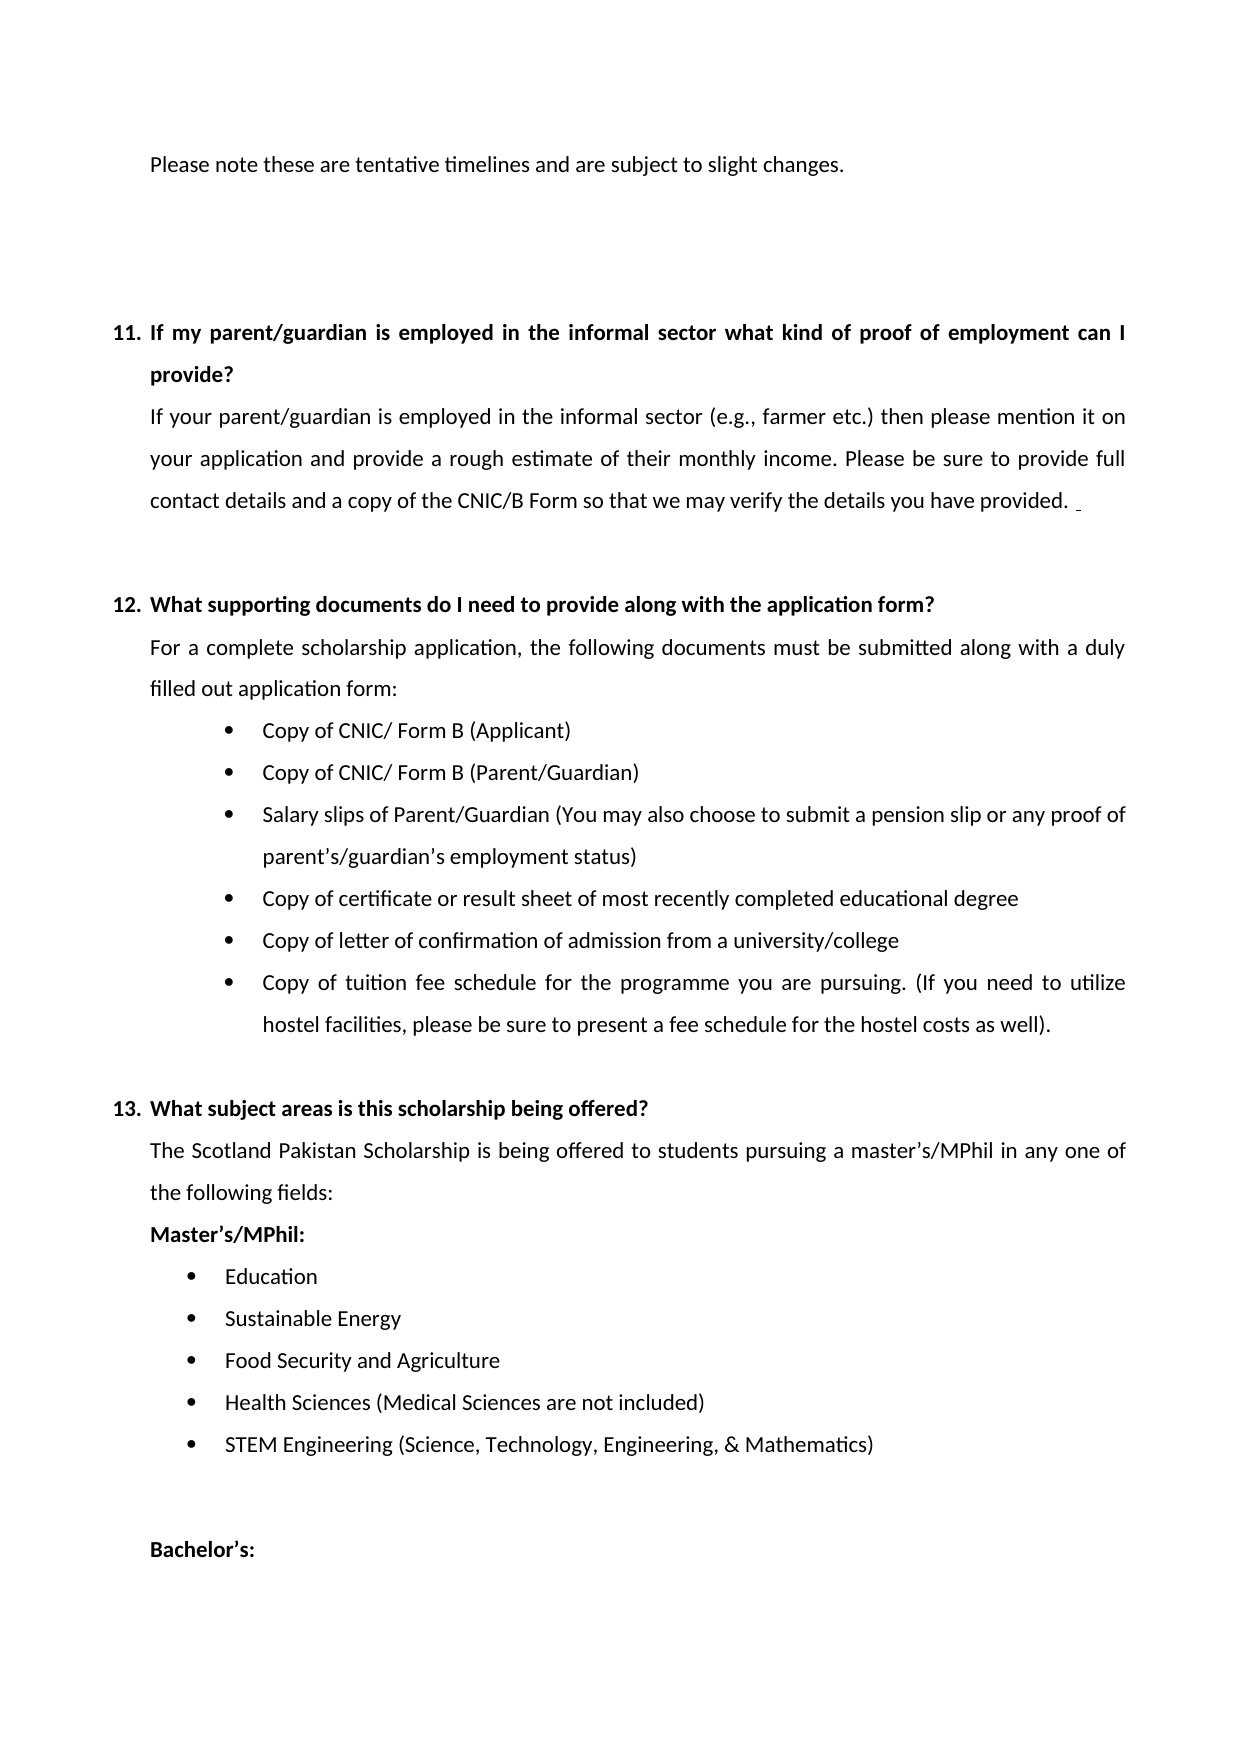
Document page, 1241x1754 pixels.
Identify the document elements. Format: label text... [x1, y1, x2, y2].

list Education [187, 1262, 1128, 1290]
list STEM Engineering (Science, Technology, Engineering, & Mathematics) [187, 1430, 1128, 1458]
list If my parent/guardian is employed in the informal sector what kind of proof of employment can I provide? [112, 318, 1128, 388]
list If your parent/guardian is employed in the informal sector (e.g., farmer etc.) then please mention it on your application and provide a rough estimate of their monthly income. Please be sure to provide full contact details and a copy of the CNIC/B Form so that we may verify the details you have provided. [150, 402, 1128, 514]
list Copy of tuition fee schedule for the programme you are pursuing. (If you need to utilize hostel facilities, please be sure to present a fee schedule for the hostel costs as well). [225, 968, 1128, 1038]
text Please note these are tentative timelines and are subject to slight changes. [150, 150, 1128, 178]
list What supporting documents do I need to provide along with the application form? [112, 591, 1128, 619]
list Salary slips of Parent/Guardian (You may also choose to submit a pension slip or any proof of parent’s/guardian’s employment status) [225, 801, 1128, 871]
text Bachelor’s: [150, 1535, 1128, 1563]
list Food Security and Agriculture [187, 1346, 1128, 1374]
list Copy of CNIC/ Form B (Applicant) [225, 717, 1128, 744]
list The Scotland Pakistan Scholarship is being offered to students pursuing a master’s/MPhil in any one of the following fields: [150, 1136, 1128, 1206]
list Health Sciences (Medical Sciences are not included) [187, 1388, 1128, 1416]
list What subject areas is this scholarship being offered? [112, 1094, 1128, 1122]
list Copy of CNIC/ Form B (Parent/Guardian) [225, 758, 1128, 787]
list Copy of certificate or result sheet of most recently completed educational degree [225, 884, 1128, 912]
list Sustainable Energy [187, 1304, 1128, 1332]
list Master’s/MPhil: [150, 1220, 1128, 1248]
list For a complete scholarship application, the following documents must be submitted along with a duly filled out application form: [150, 633, 1128, 703]
list Copy of letter of confirmation of admission from a university/college [225, 926, 1128, 954]
